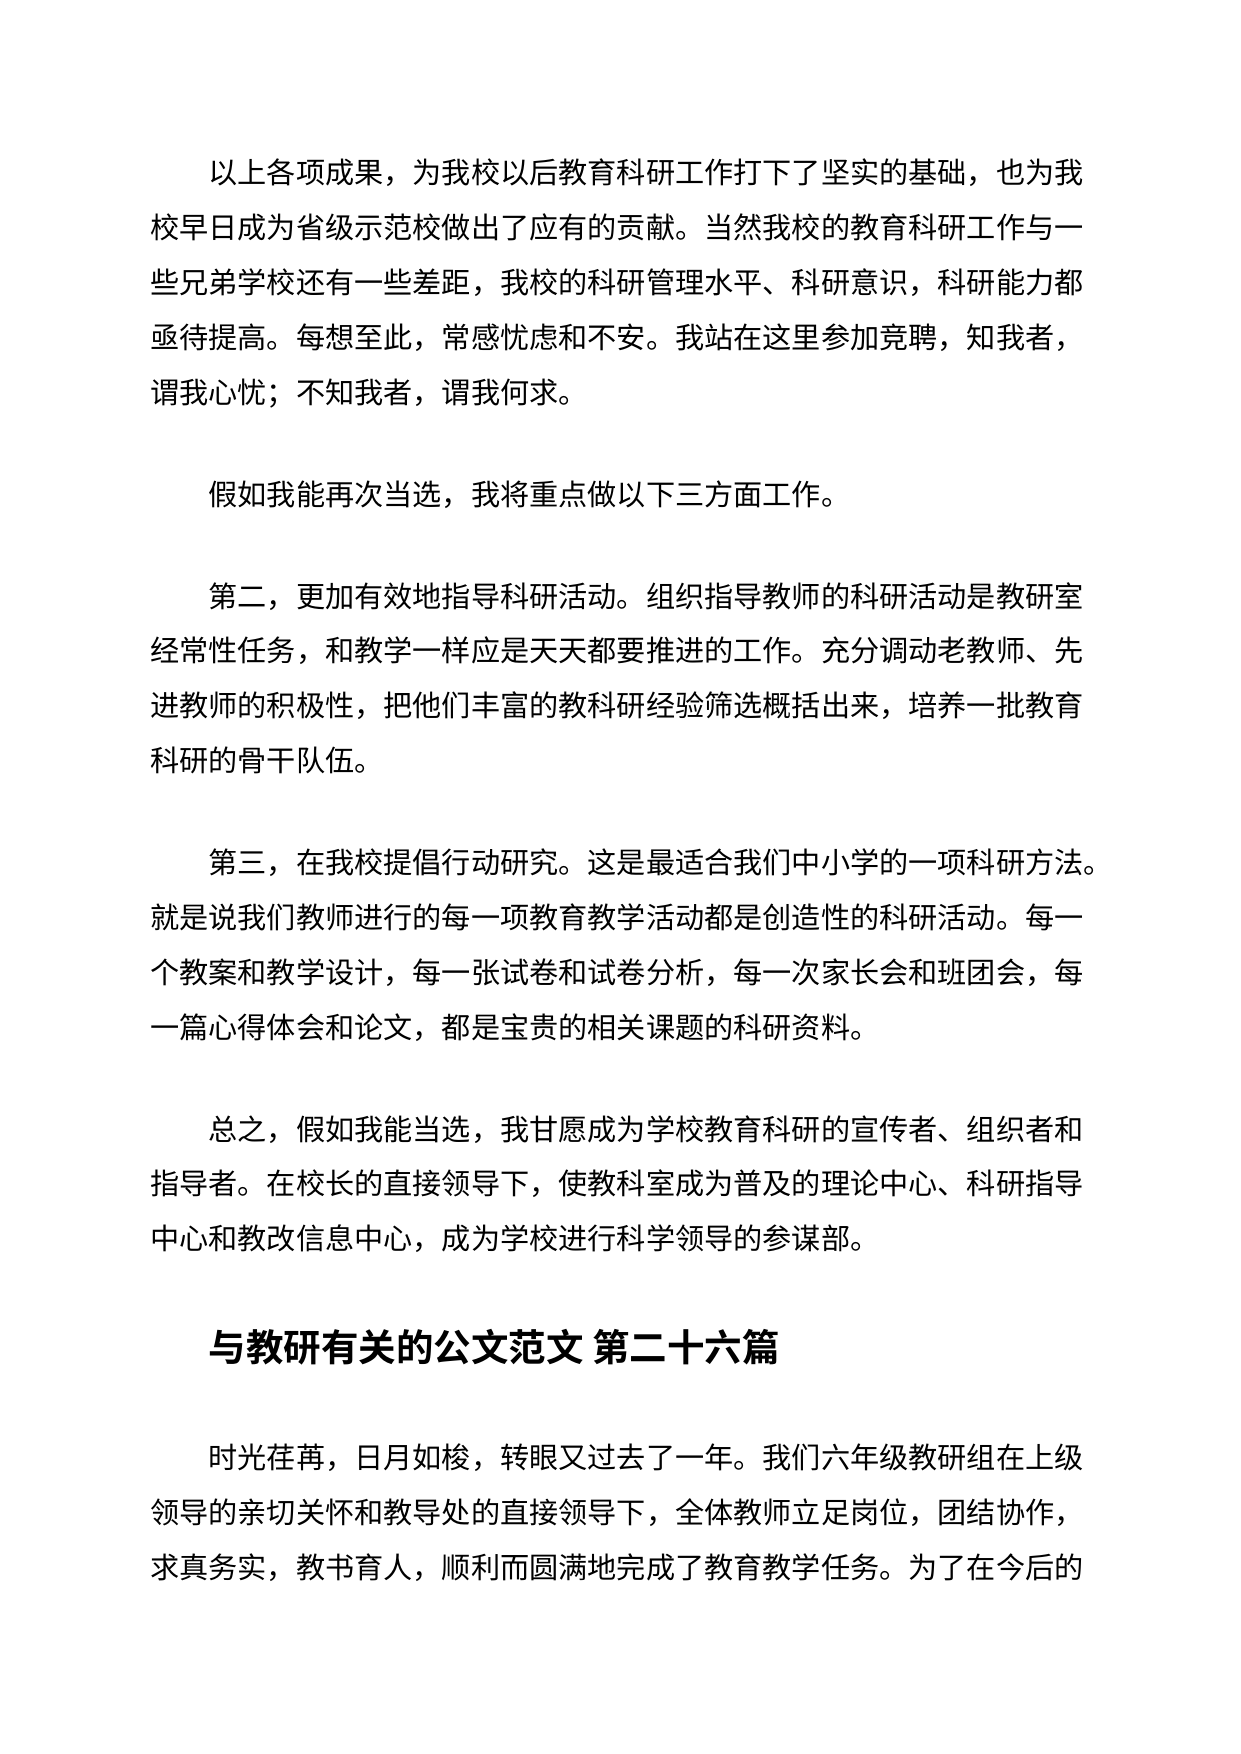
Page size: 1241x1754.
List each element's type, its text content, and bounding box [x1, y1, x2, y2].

text 与教研有关的公文范文 第二十六篇 [150, 1318, 1090, 1372]
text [150, 1435, 1090, 1587]
text 第三，在我校提倡行动研究。这是最适合我们中小学的一项科研方法。就是说我们教师进行的每一项教育教学活动都是创造性的科研活动。每一个教案和教学设计，每一张试卷和试卷分析，每一次家长会和班团会，每一篇心得体会和论文，都是宝贵的相关课题的科研资料。 [150, 839, 1090, 1047]
text 假如我能再次当选，我将重点做以下三方面工作。 [150, 471, 1090, 514]
text 总之，假如我能当选，我甘愿成为学校教育科研的宣传者、组织者和指导者。在校长的直接领导下，使教科室成为普及的理论中心、科研指导中心和教改信息中心，成为学校进行科学领导的参谋部。 [150, 1106, 1090, 1258]
text 第二，更加有效地指导科研活动。组织指导教师的科研活动是教研室经常性任务，和教学一样应是天天都要推进的工作。充分调动老教师、先进教师的积极性，把他们丰富的教科研经验筛选概括出来，培养一批教育科研的骨干队伍。 [150, 573, 1090, 780]
text 以上各项成果，为我校以后教育科研工作打下了坚实的基础，也为我校早日成为省级示范校做出了应有的贡献。当然我校的教育科研工作与一些兄弟学校还有一些差距，我校的科研管理水平、科研意识，科研能力都亟待提高。每想至此，常感忧虑和不安。我站在这里参加竞聘，知我者，谓我心忧；不知我者，谓我何求。 [150, 150, 1090, 412]
